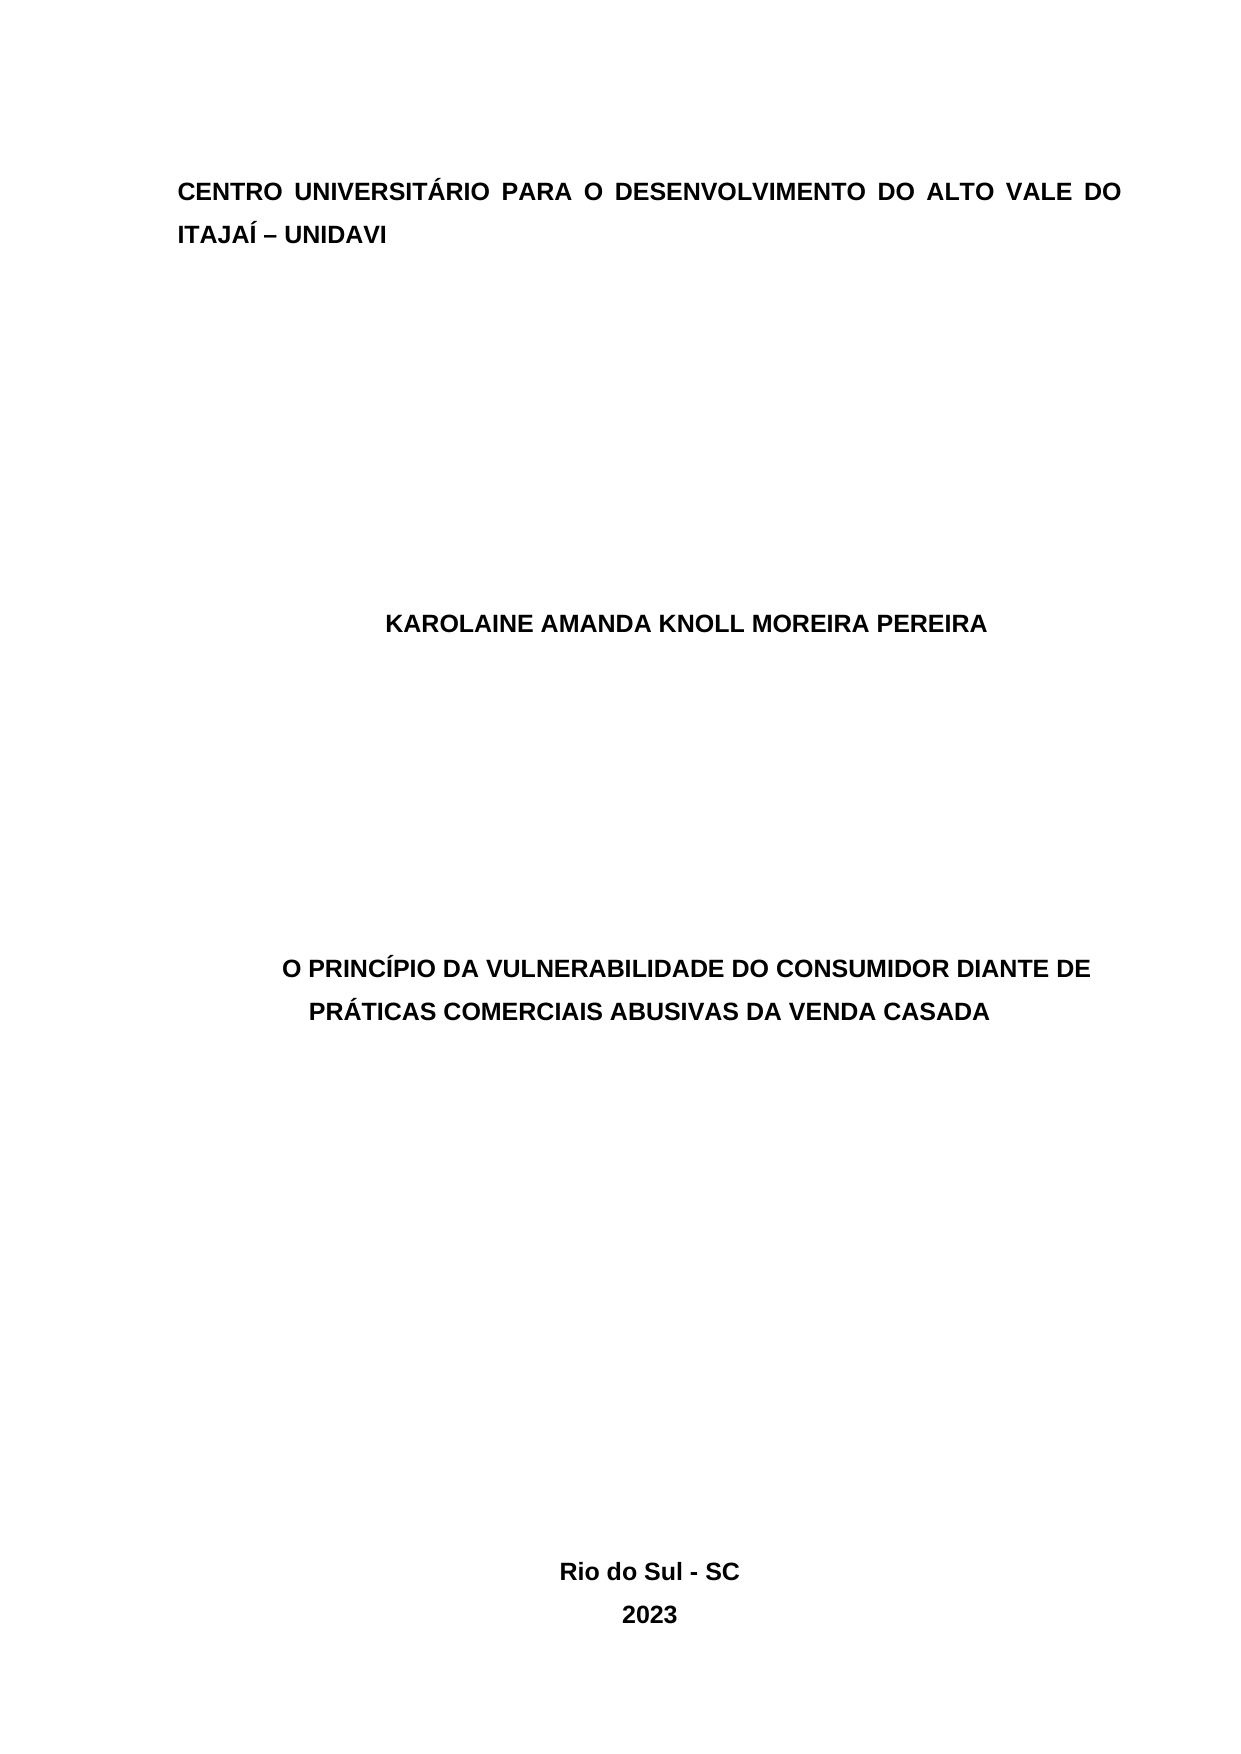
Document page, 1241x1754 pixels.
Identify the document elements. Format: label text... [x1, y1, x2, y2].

text Rio do Sul - SC [177, 1557, 1122, 1586]
text 2023 [177, 1600, 1122, 1629]
text CENTRO UNIVERSITÁRIO PARA O DESENVOLVIMENTO DO ALTO VALE DO ITAJAÍ – UNIDAVI [177, 177, 1122, 249]
text KAROLAINE AMANDA KNOLL MOREIRA PEREIRA [177, 608, 1122, 637]
text O PRINCÍPIO DA VULNERABILIDADE DO CONSUMIDOR DIANTE DE PRÁTICAS COMERCIAIS ABUSIVAS DA VENDA CASADA [177, 953, 1122, 1025]
